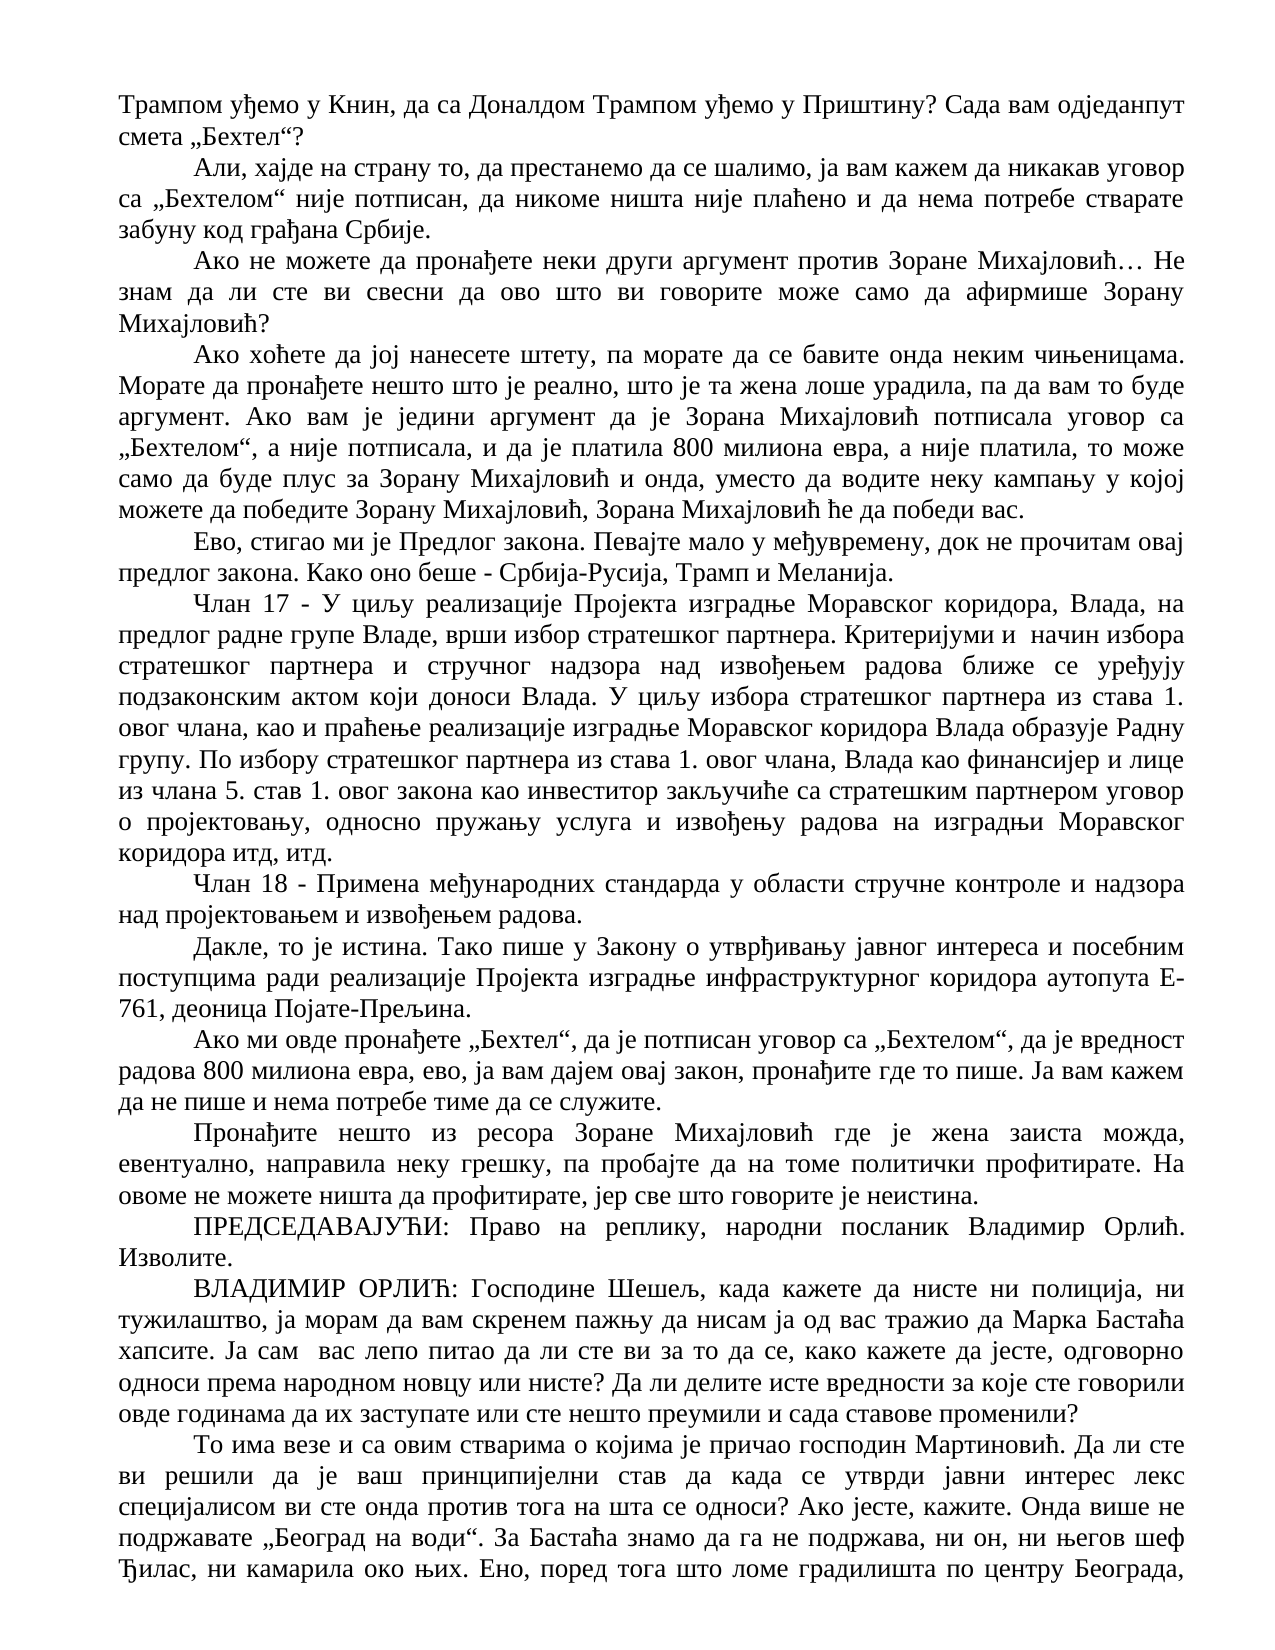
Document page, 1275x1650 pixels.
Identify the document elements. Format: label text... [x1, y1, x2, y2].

text ВЛАДИМИР ОРЛИЋ: Господине Шешељ, када кажете да нисте ни полиција, ни тужилаштво, ја морам да вам скренем пажњу да нисам ја од вас тражио да Марка Бастаћа хапсите. Ја сам вас лепо питао да ли сте ви за то да се, како кажете да јесте, одговорно односи према народном новцу или нисте? Да ли делите исте вредности за које сте говорили овде годинама да их заступате или сте нешто преумили и сада ставове променили? [118, 1272, 1186, 1428]
text Али, хајде на страну то, да престанемо да се шалимо, ја вам кажем да никакав уговор са „Бехтелом“ није потписан, да никоме ништа није плаћено и да нема потребе стварате забуну код грађана Србије. [118, 151, 1186, 244]
text ПРЕДСЕДАВАЈУЋИ: Право на реплику, народни посланик Владимир Орлић. Изволите. [118, 1210, 1186, 1272]
text Члан 18 - Примена међународних стандарда у области стручне контроле и надзора над пројектовањем и извођењем радова. [118, 867, 1186, 929]
text Ако не можете да пронађете неки други аргумент против Зоране Михајловић… Не знам да ли сте ви свесни да ово што ви говорите може само да афирмише Зорану Михајловић? [118, 244, 1186, 338]
text Дакле, то је истина. Тако пише у Закону о утврђивању јавног интереса и посебним поступцима ради реализације Пројекта изградње инфраструктурног коридора аутопута Е-761, деоница Појате-Прељина. [118, 929, 1186, 1023]
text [118, 1428, 1186, 1584]
text Ако хоћете да јој нанесете штету, па морате да се бавите онда неким чињеницама. Морате да пронађете нешто што је реално, што је та жена лоше урадила, па да вам то буде аргумент. Ако вам је једини аргумент да је Зорана Михајловић потписала уговор са „Бехтелом“, а није потписала, и да је платила 800 милиона евра, а није платила, то може само да буде плус за Зорану Михајловић и онда, уместо да водите неку кампању у којој можете да победите Зорану Михајловић, Зорана Михајловић ће да победи вас. [118, 338, 1186, 525]
text Ако ми овде пронађете „Бехтел“, да је потписан уговор са „Бехтелом“, да је вредност радова 800 милиона евра, ево, ја вам дајем овај закон, пронађите где то пише. Ја вам кажем да не пише и нема потребе тиме да се служите. [118, 1023, 1186, 1116]
text Члан 17 - У циљу реализације Пројекта изградње Моравског коридора, Влада, на предлог радне групе Владе, врши избор стратешког партнера. Критеријуми и начин избора стратешког партнера и стручног надзора над извођењем радова ближе се уређују подзаконским актом који доноси Влада. У циљу избора стратешког партнера из става 1. овог члана, као и праћење реализације изградње Моравског коридора Влада образује Радну групу. По избору стратешког партнера из става 1. овог члана, Влада као финансијер и лице из члана 5. став 1. овог закона као инвеститор закључиће са стратешким партнером уговор о пројектовању, односно пружању услуга и извођењу радова на изградњи Моравског коридора итд, итд. [118, 587, 1186, 867]
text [118, 89, 1186, 151]
text Ево, стигао ми је Предлог закона. Певајте мало у међувремену, док не прочитам овај предлог закона. Како оно беше - Србија-Русија, Трамп и Меланија. [118, 525, 1186, 587]
text Пронађите нешто из ресора Зоране Михајловић где је жена заиста можда, евентуално, направила неку грешку, па пробајте да на томе политички профитирате. На овоме не можете ништа да профитирате, јер све што говорите је неистина. [118, 1116, 1186, 1210]
